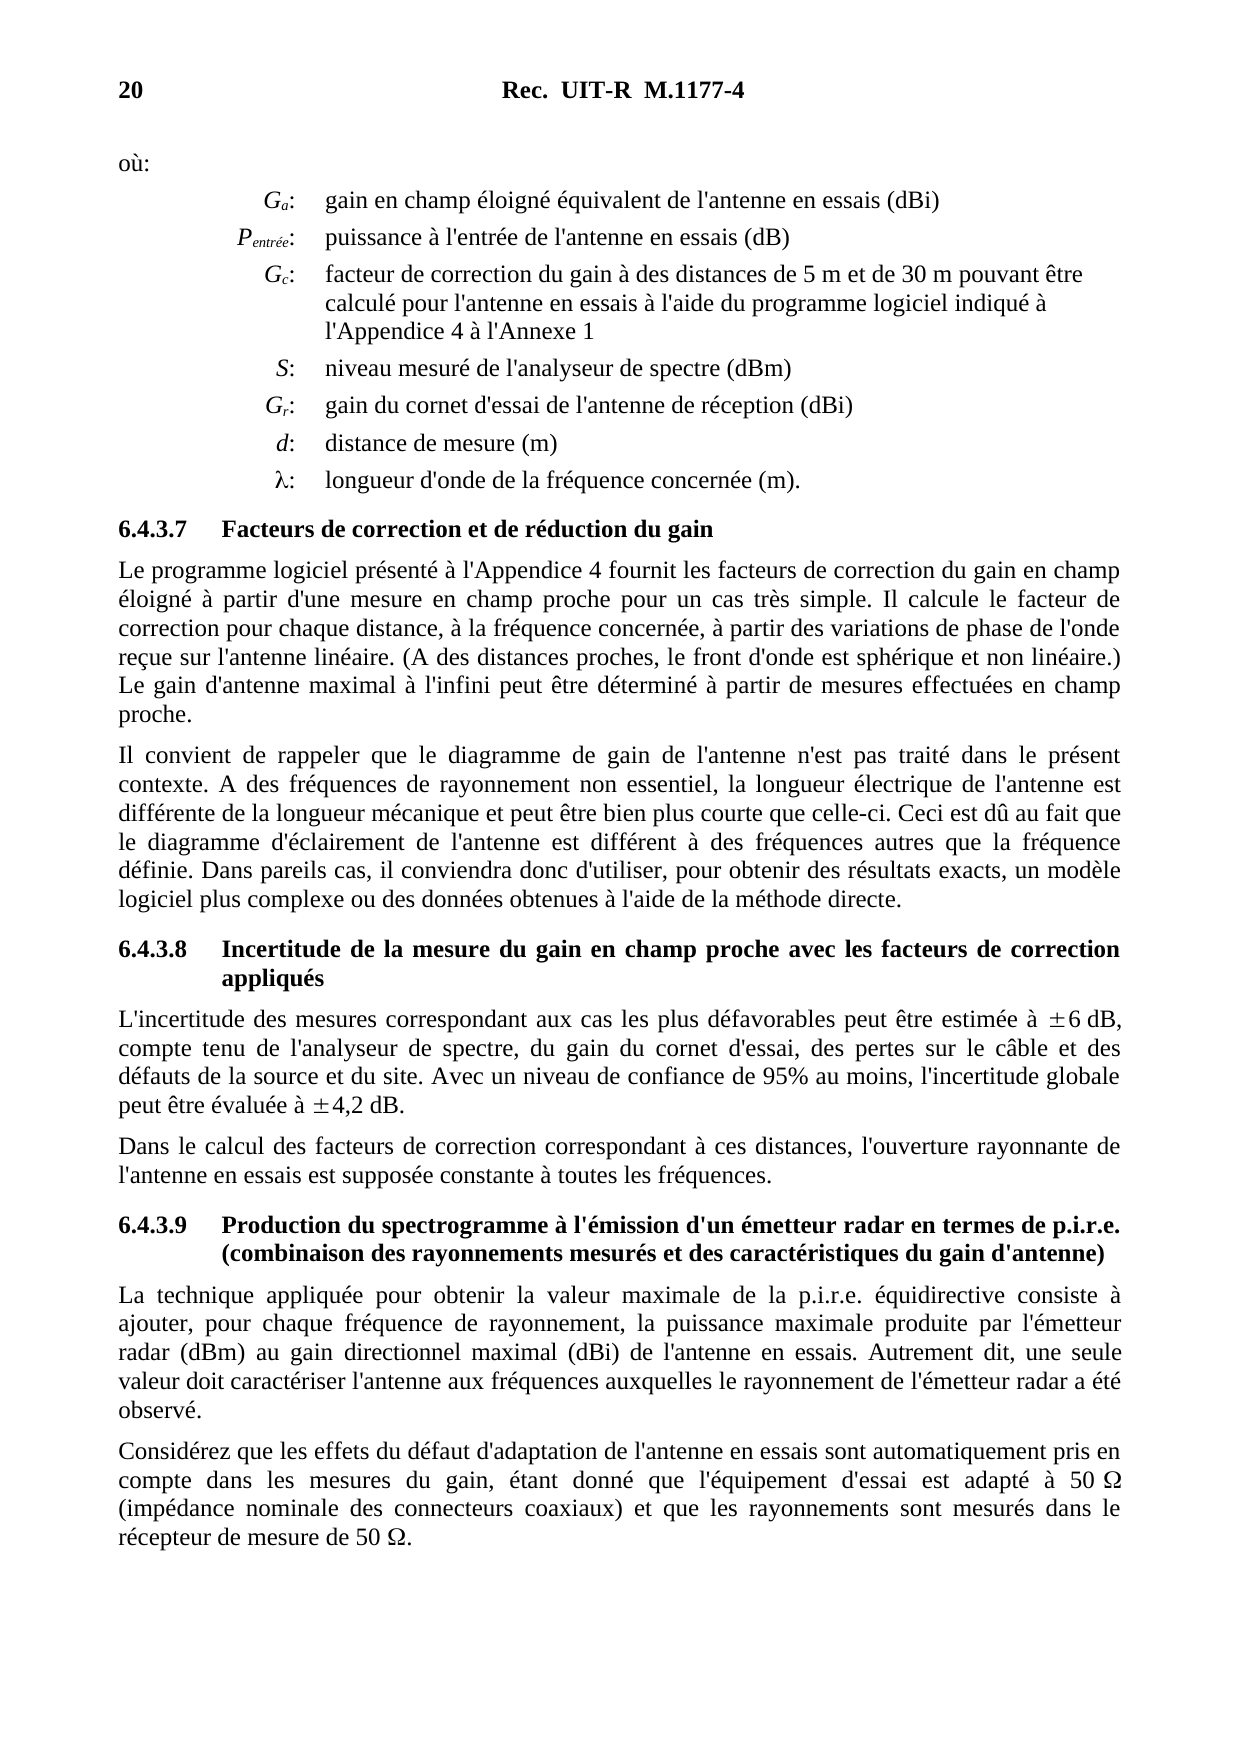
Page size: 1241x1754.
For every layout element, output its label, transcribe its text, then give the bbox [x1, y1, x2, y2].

text Dans le calcul des facteurs de correction correspondant à ces distances, l'ouverture rayonnante de l'antenne en essais est supposée constante à toutes les fréquences. [118, 1131, 1122, 1189]
subtitle 6.4.3.7 Facteurs de correction et de réduction du gain [118, 514, 1122, 543]
text Pentrée: puissance à l'entrée de l'antenne en essais (dB) [118, 222, 1122, 251]
text où: [118, 148, 1122, 176]
text Gc: facteur de correction du gain à des distances de 5 m et de 30 m pouvant être calculé pour l'antenne en essais à l'aide du programme logiciel indiqué à l'Appendice 4 à l'Annexe 1 [118, 259, 1122, 345]
subtitle 6.4.3.8 Incertitude de la mesure du gain en champ proche avec les facteurs de correction appliqués [118, 934, 1122, 991]
subtitle 6.4.3.9 Production du spectrogramme à l'émission d'un émetteur radar en termes de p.i.r.e. (combinaison des rayonnements mesurés et des caractéristiques du gain d'antenne) [118, 1210, 1122, 1267]
text Il convient de rappeler que le diagramme de gain de l'antenne n'est pas traité dans le présent contexte. A des fréquences de rayonnement non essentiel, la longueur électrique de l'antenne est différente de la longueur mécanique et peut être bien plus courte que celle-ci. Ceci est dû au fait que le diagramme d'éclairement de l'antenne est différent à des fréquences autres que la fréquence définie. Dans pareils cas, il conviendra donc d'utiliser, pour obtenir des résultats exacts, un modèle logiciel plus complexe ou des données obtenues à l'aide de la méthode directe. [118, 741, 1122, 913]
text La technique appliquée pour obtenir la valeur maximale de la p.i.r.e. équidirective consiste à ajouter, pour chaque fréquence de rayonnement, la puissance maximale produite par l'émetteur radar (dBm) au gain directionnel maximal (dBi) de l'antenne en essais. Autrement dit, une seule valeur doit caractériser l'antenne aux fréquences auxquelles le rayonnement de l'émetteur radar a été observé. [118, 1280, 1122, 1423]
text L'incertitude des mesures correspondant aux cas les plus défavorables peut être estimée à 6 dB, compte tenu de l'analyseur de spectre, du gain du cornet d'essai, des pertes sur le câble et des défauts de la source et du site. Avec un niveau de confiance de 95% au moins, l'incertitude globale peut être évaluée à 4,2 dB. [118, 1004, 1122, 1119]
text Considérez que les effets du défaut d'adaptation de l'antenne en essais sont automatiquement pris en compte dans les mesures du gain, étant donné que l'équipement d'essai est adapté à 50 (impédance nominale des connecteurs coaxiaux) et que les rayonnements sont mesurés dans le récepteur de mesure de 50 . [118, 1436, 1122, 1551]
text Gr: gain du cornet d'essai de l'antenne de réception (dBi) [118, 391, 1122, 419]
text d: distance de mesure (m) [118, 428, 1122, 456]
text : longueur d'onde de la fréquence concernée (m). [118, 465, 1122, 493]
text Ga: gain en champ éloigné équivalent de l'antenne en essais (dBi) [118, 185, 1122, 213]
text S: niveau mesuré de l'analyseur de spectre (dBm) [118, 353, 1122, 382]
text Le programme logiciel présenté à l'Appendice 4 fournit les facteurs de correction du gain en champ éloigné à partir d'une mesure en champ proche pour un cas très simple. Il calcule le facteur de correction pour chaque distance, à la fréquence concernée, à partir des variations de phase de l'onde reçue sur l'antenne linéaire. (A des distances proches, le front d'onde est sphérique et non linéaire.) Le gain d'antenne maximal à l'infini peut être déterminé à partir de mesures effectuées en champ proche. [118, 556, 1122, 728]
